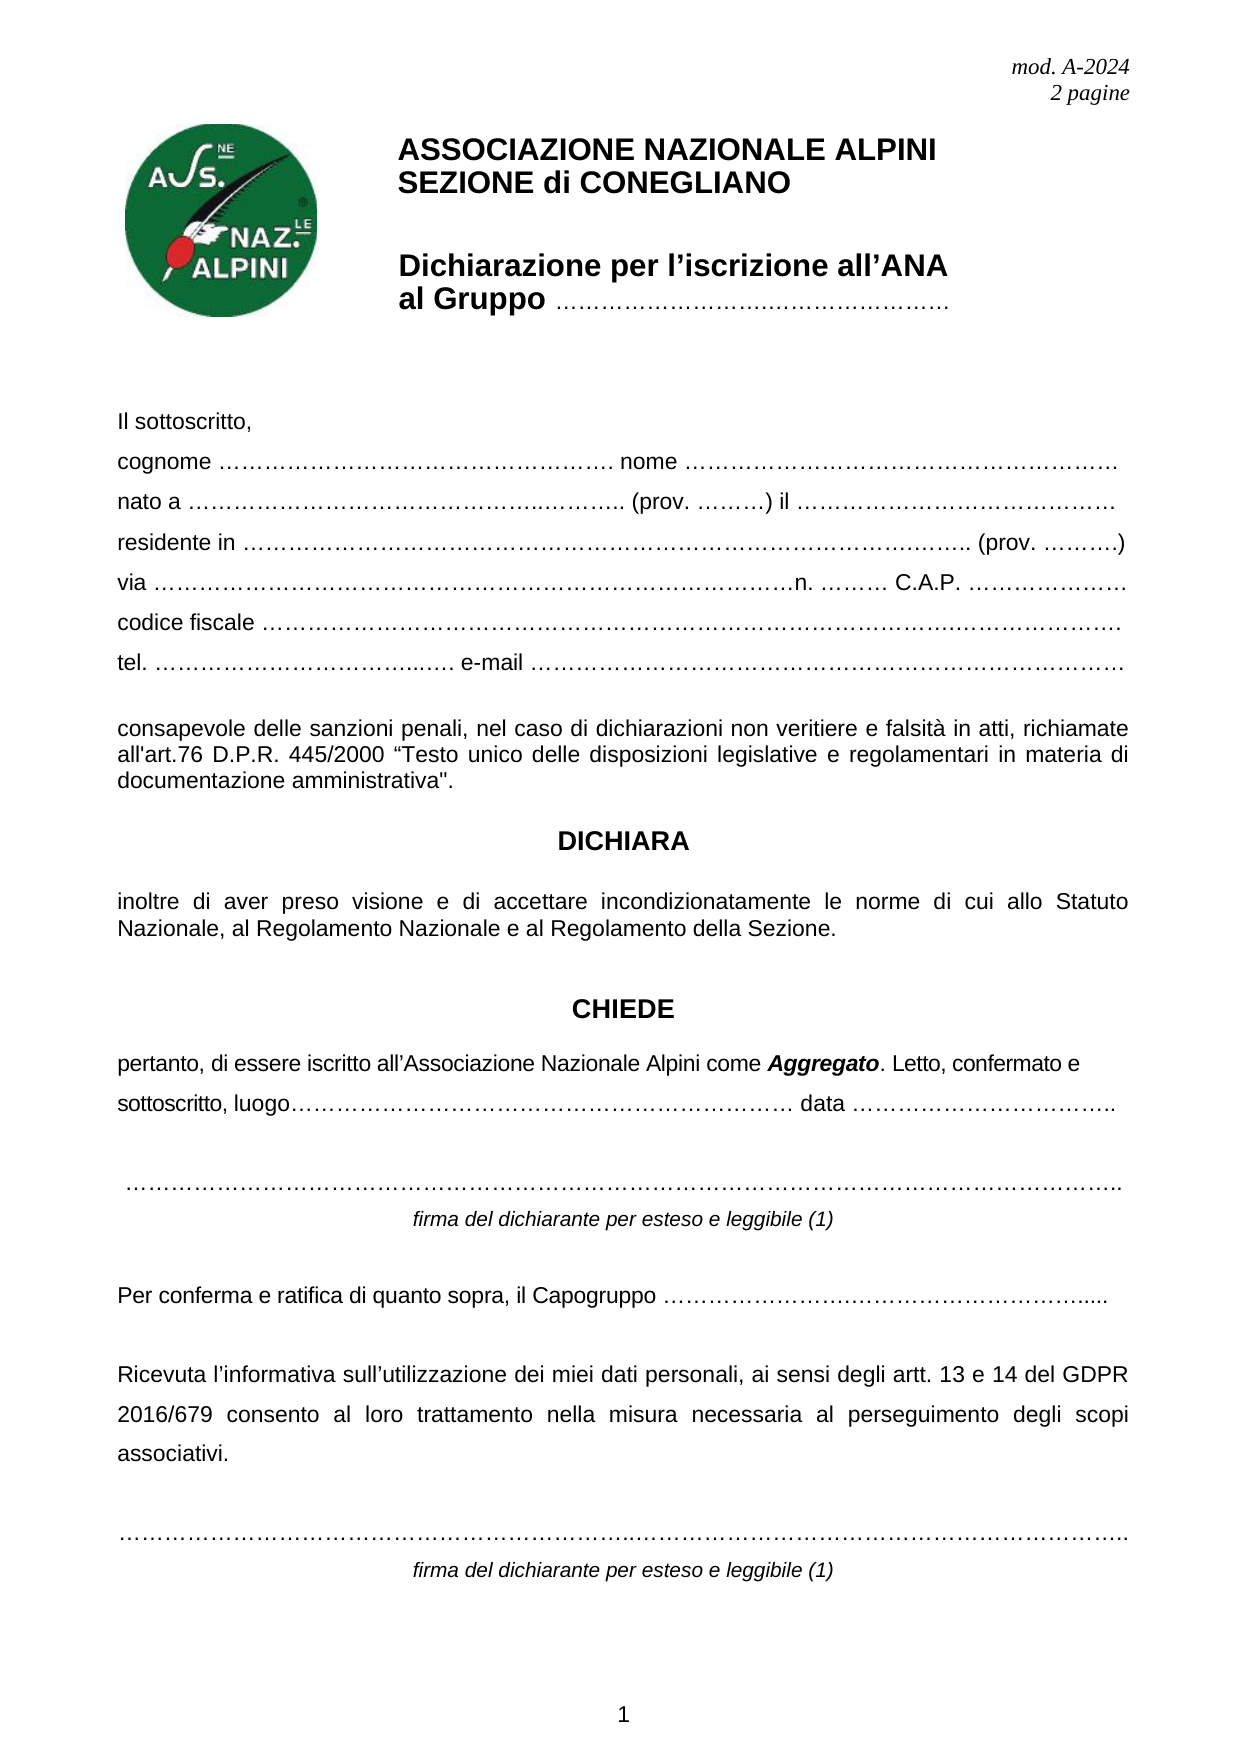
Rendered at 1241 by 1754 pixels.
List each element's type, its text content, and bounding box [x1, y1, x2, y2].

text ………………………………………………………………………………………………………………….. firma del dichiarante per esteso e leggibile (1) [117, 1169, 1130, 1231]
text pertanto, di essere iscritto all’Associazione Nazionale Alpini come Aggregato. Letto, confermato e sottoscritto, luogo………………………………………………………… data …………………………….. [117, 1050, 1130, 1116]
table_header [117, 132, 316, 316]
text Per conferma e ratifica di quanto sopra, il Capogruppo …………………….…………………………..... [117, 1282, 1130, 1309]
text inoltre di aver preso visione e di accettare incondizionatamente le norme di cui allo Statuto Nazionale, al Regolamento Nazionale e al Regolamento della Sezione. [117, 887, 1130, 942]
picture [125, 124, 318, 132]
text via …………………………………………………………………………n. ……… C.A.P. ………………… [117, 568, 1130, 595]
text consapevole delle sanzioni penali, nel caso di dichiarazioni non veritiere e falsità in atti, richiamate all'art.76 D.P.R. 445/2000 “Testo unico delle disposizioni legislative e regolamentari in materia di documentazione amministrativa". [117, 714, 1130, 794]
text cognome ……………………………………………. nome ………………………………………………… [117, 448, 1130, 474]
text Il sottoscritto, [117, 408, 1130, 434]
text residente in …………………………………………………………………………….…….. (prov. ……….) [117, 528, 1130, 555]
text CHIEDE [117, 997, 1130, 1023]
table_header ASSOCIAZIONE NAZIONALE ALPINI SEZIONE di CONEGLIANO Dichiarazione per l’iscrizione all’ANA al Gruppo ……………………….…………………… [316, 132, 1129, 316]
text tel. ……………………………...…. e-mail …………………………………………………………………… [117, 649, 1130, 675]
text …………………………………………………………..……………………………………………………….. firma del dichiarante per esteso e leggibile (1) [117, 1519, 1130, 1582]
text codice fiscale ……………………………………………………………………………….…………………. [117, 609, 1130, 635]
text DICHIARA [117, 825, 1130, 856]
text nato a ………………………………………..……….. (prov. ………) il …………………………………… [117, 488, 1130, 515]
text Ricevuta l’informativa sull’utilizzazione dei miei dati personali, ai sensi degli artt. 13 e 14 del GDPR 2016/679 consento al loro trattamento nella misura necessaria al perseguimento degli scopi associativi. [117, 1361, 1130, 1467]
